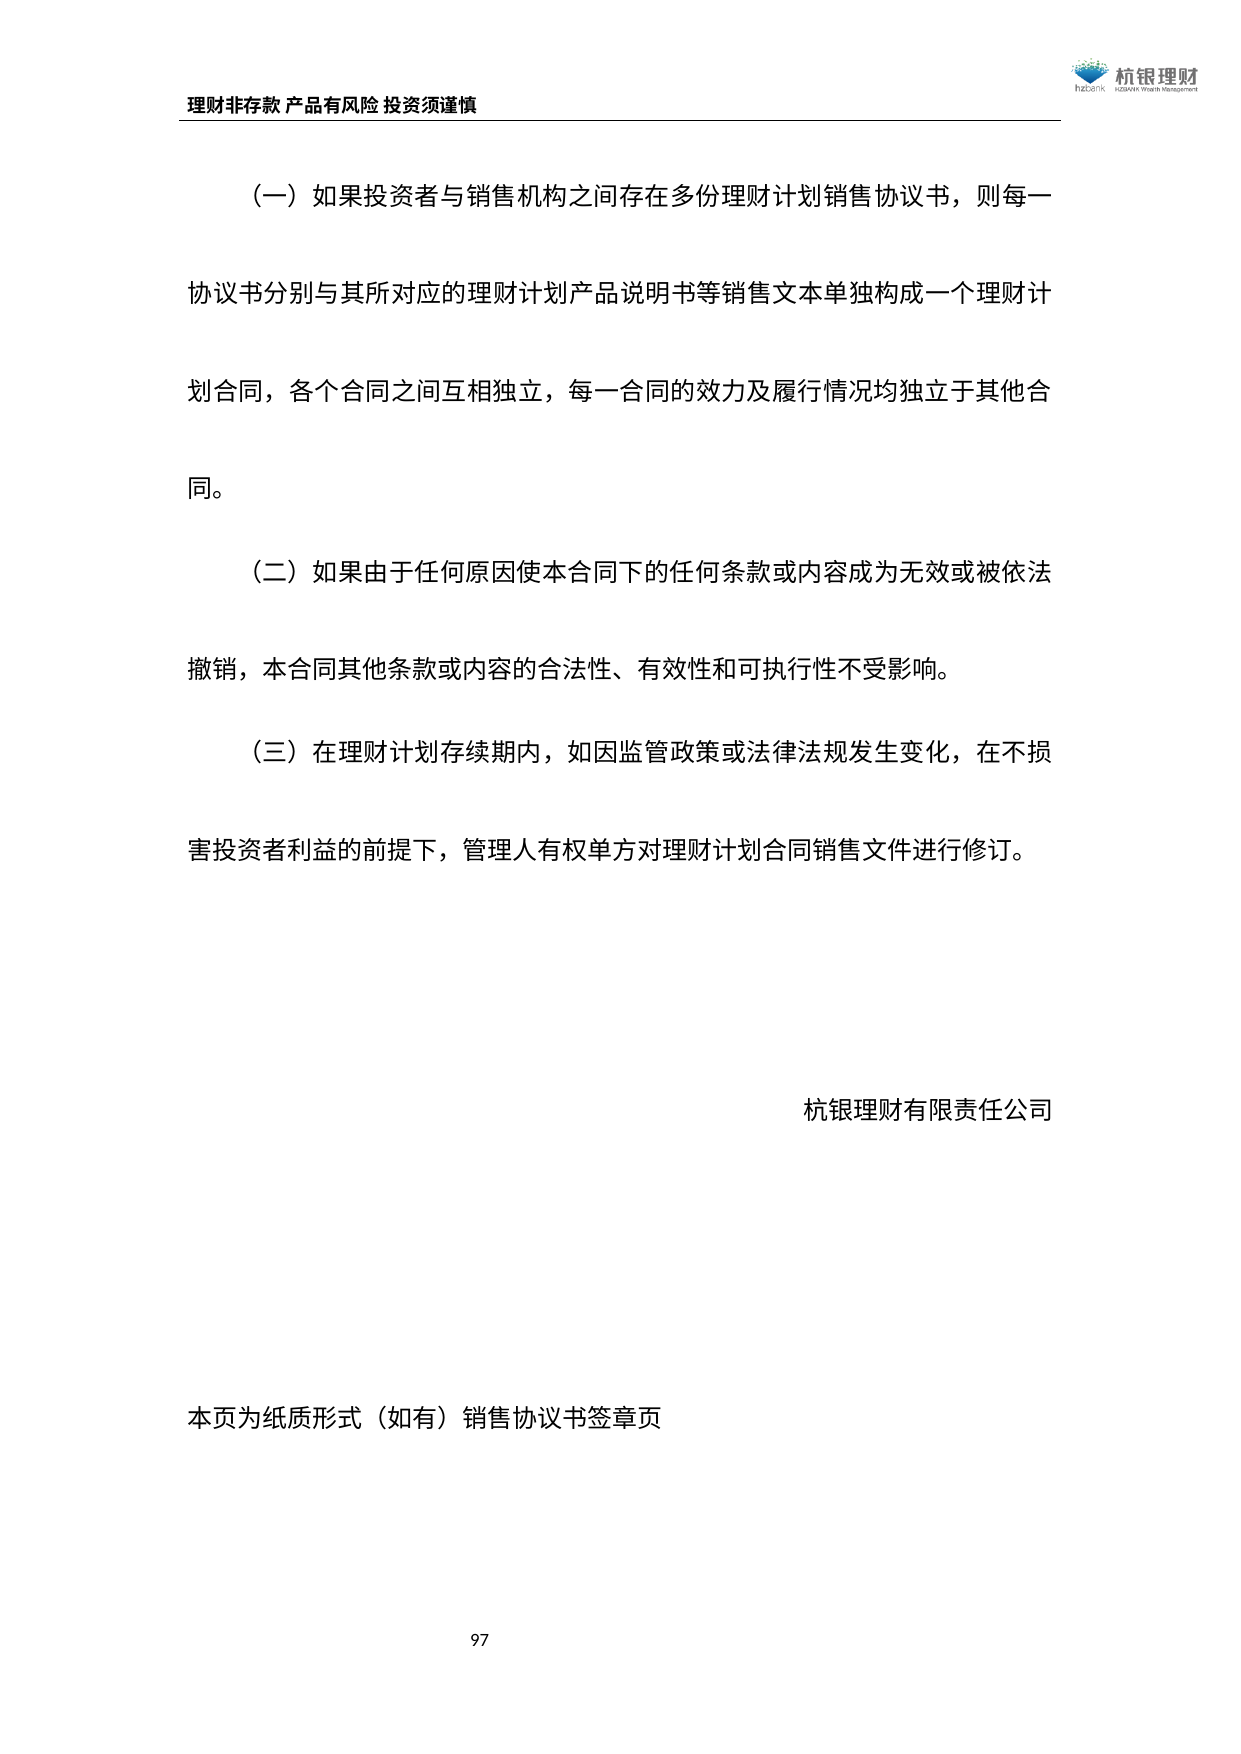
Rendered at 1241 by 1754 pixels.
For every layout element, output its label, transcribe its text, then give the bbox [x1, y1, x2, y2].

picture [1027, 0, 1240, 151]
text 杭银理财有限责任公司 [187, 1076, 1053, 1141]
list 如果投资者与销售机构之间存在多份理财计划销售协议书，则每一协议书分别与其所对应的理财计划产品说明书等销售文本单独构成一个理财计划合同，各个合同之间互相独立，每一合同的效力及履行情况均独立于其他合同。 [187, 162, 1053, 519]
list 在理财计划存续期内，如因监管政策或法律法规发生变化，在不损害投资者利益的前提下，管理人有权单方对理财计划合同销售文件进行修订。 [187, 718, 1053, 881]
list 如果由于任何原因使本合同下的任何条款或内容成为无效或被依法撤销，本合同其他条款或内容的合法性、有效性和可执行性不受影响。 [187, 538, 1053, 700]
list 本页为纸质形式（如有）销售协议书签章页 [187, 1384, 1053, 1449]
